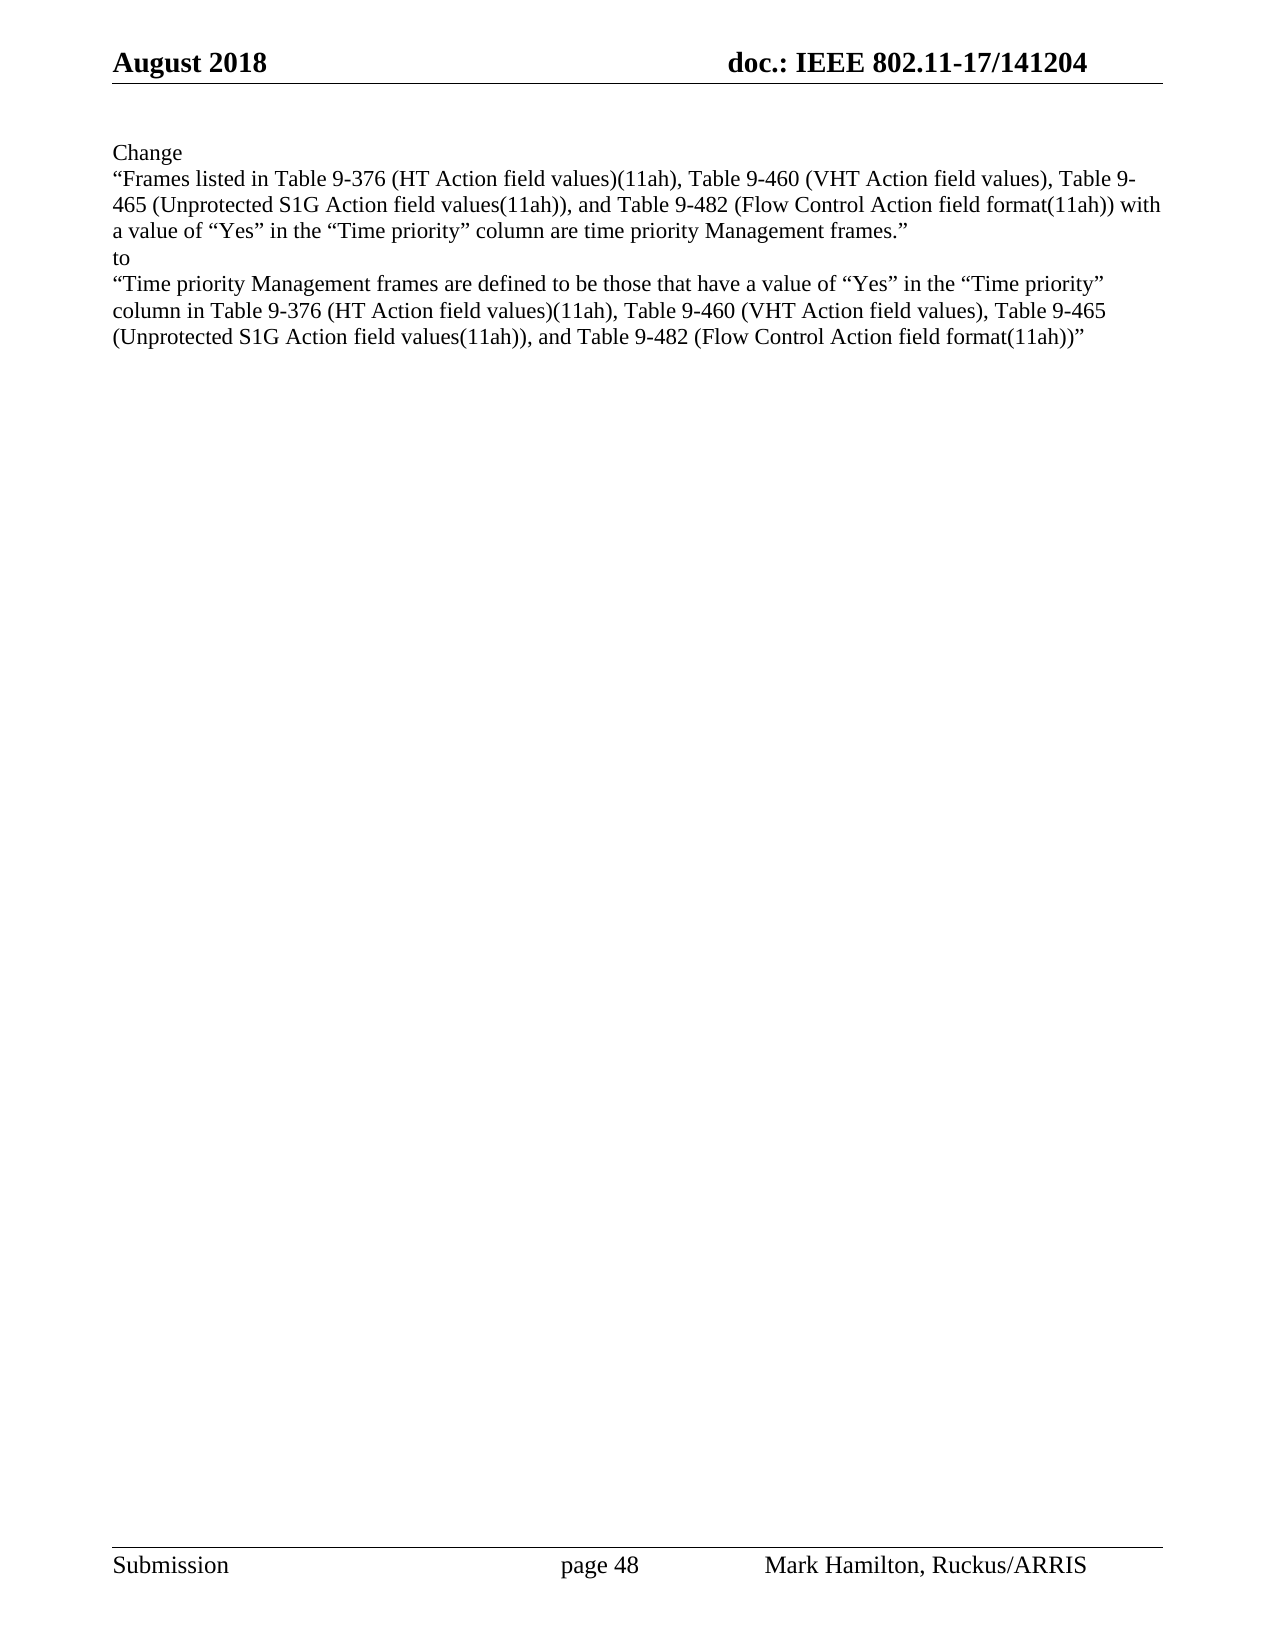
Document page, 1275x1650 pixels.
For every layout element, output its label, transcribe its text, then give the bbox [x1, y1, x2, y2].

text Change [112, 138, 1163, 165]
text “Frames listed in Table 9-376 (HT Action field values)(11ah), Table 9-460 (VHT Action field values), Table 9-465 (Unprotected S1G Action field values(11ah)), and Table 9-482 (Flow Control Action field format(11ah)) with a value of “Yes” in the “Time priority” column are time priority Management frames.” [112, 165, 1163, 244]
text “Time priority Management frames are defined to be those that have a value of “Yes” in the “Time priority” column in Table 9-376 (HT Action field values)(11ah), Table 9-460 (VHT Action field values), Table 9-465 (Unprotected S1G Action field values(11ah)), and Table 9-482 (Flow Control Action field format(11ah))” [112, 270, 1163, 349]
text to [112, 244, 1163, 270]
